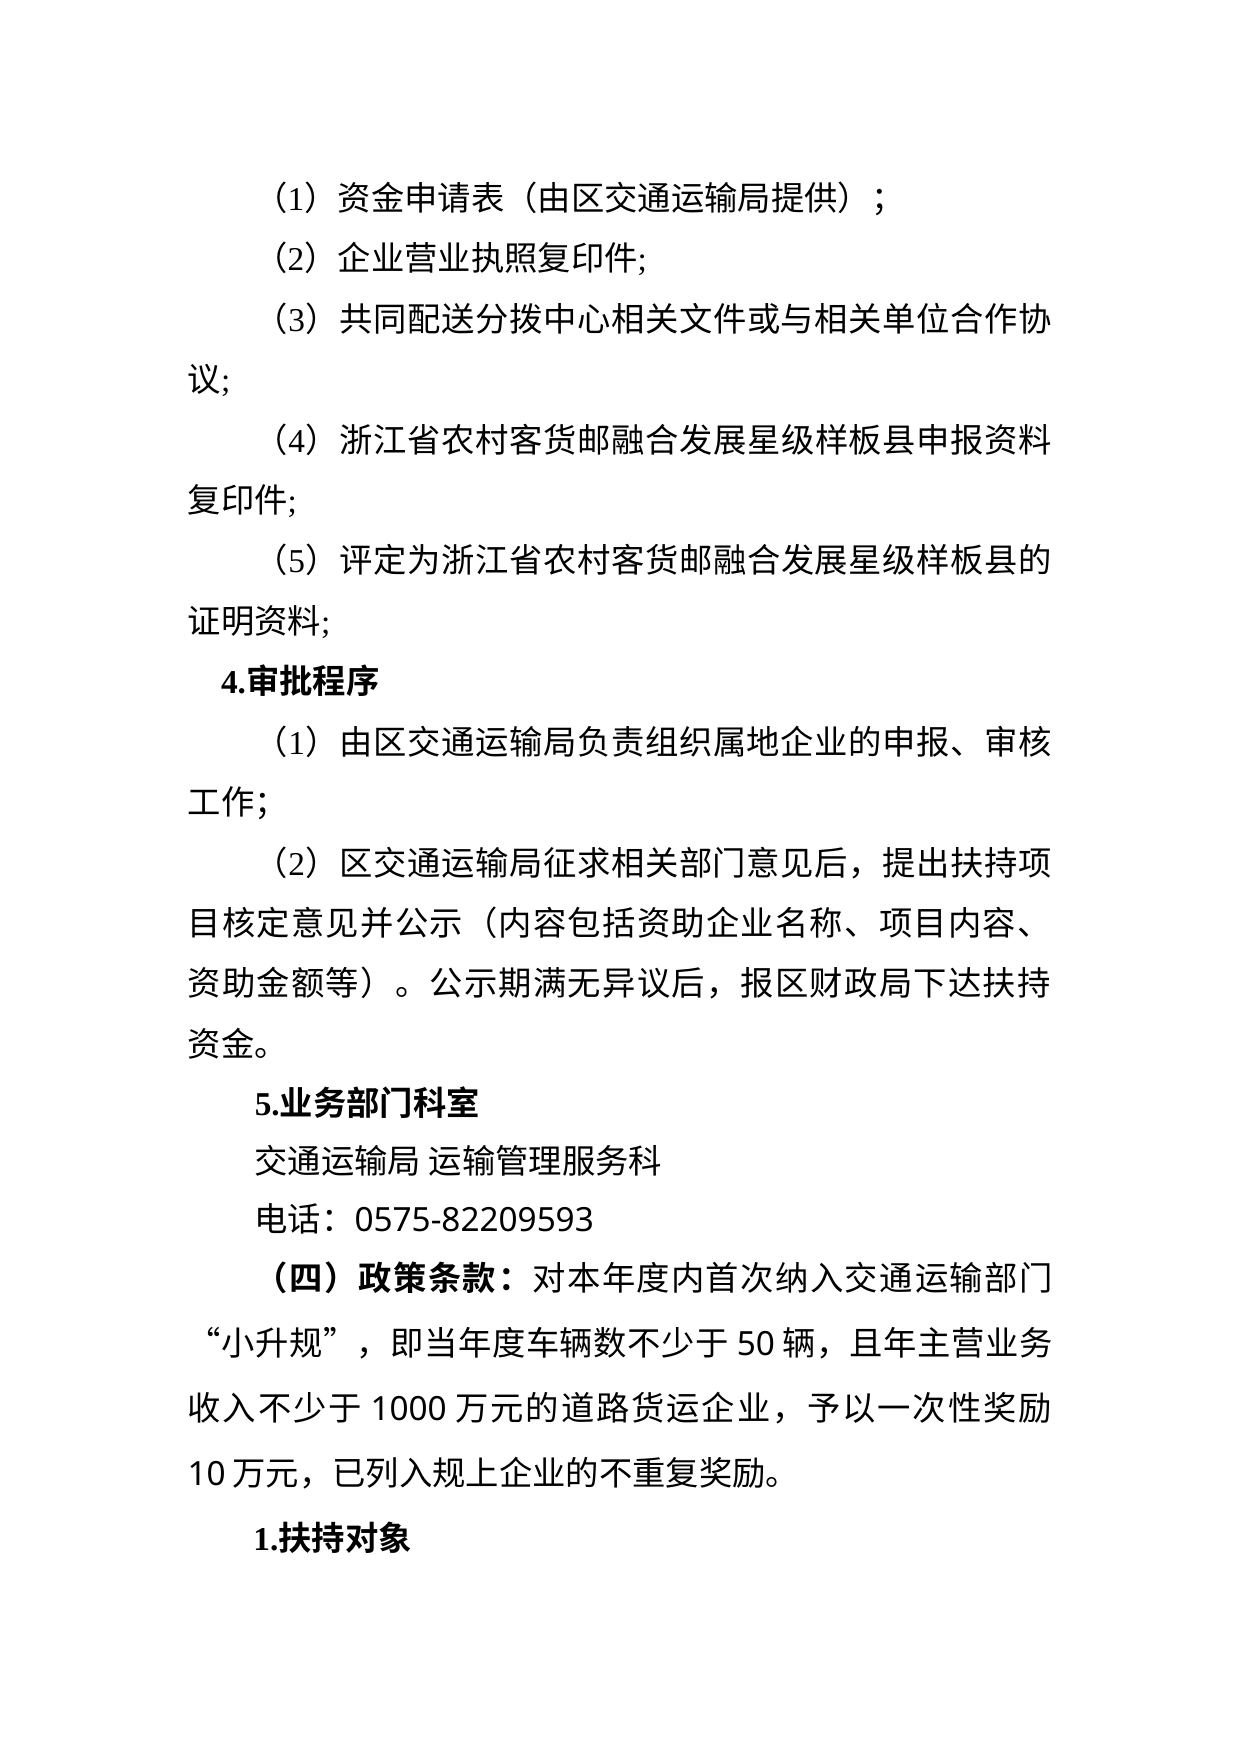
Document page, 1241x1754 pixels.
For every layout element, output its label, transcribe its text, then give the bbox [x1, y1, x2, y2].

list （1）资金申请表（由区交通运输局提供）； [187, 162, 1053, 222]
list （2）区交通运输局征求相关部门意见后，提出扶持项目核定意见并公示（内容包括资助企业名称、项目内容、资助金额等）。公示期满无异议后，报区财政局下达扶持资金。 [187, 827, 1053, 1068]
text 1.扶持对象 [187, 1503, 1053, 1562]
list （2）企业营业执照复印件; [187, 222, 1053, 283]
list （1）由区交通运输局负责组织属地企业的申报、审核工作； [187, 706, 1053, 827]
text 5.业务部门科室 [187, 1068, 1053, 1127]
list （4）浙江省农村客货邮融合发展星级样板县申报资料复印件; [187, 404, 1053, 524]
list （四）政策条款：对本年度内首次纳入交通运输部门“小升规”，即当年度车辆数不少于50辆，且年主营业务收入不少于1000万元的道路货运企业，予以一次性奖励10万元，已列入规上企业的不重复奖励。 [187, 1243, 1053, 1503]
text 电话：0575-82209593 [187, 1185, 1053, 1243]
list （5）评定为浙江省农村客货邮融合发展星级样板县的证明资料; 4.审批程序 [187, 524, 1053, 706]
text 交通运输局 运输管理服务科 [187, 1127, 1053, 1185]
list （3）共同配送分拨中心相关文件或与相关单位合作协议; [187, 283, 1053, 404]
